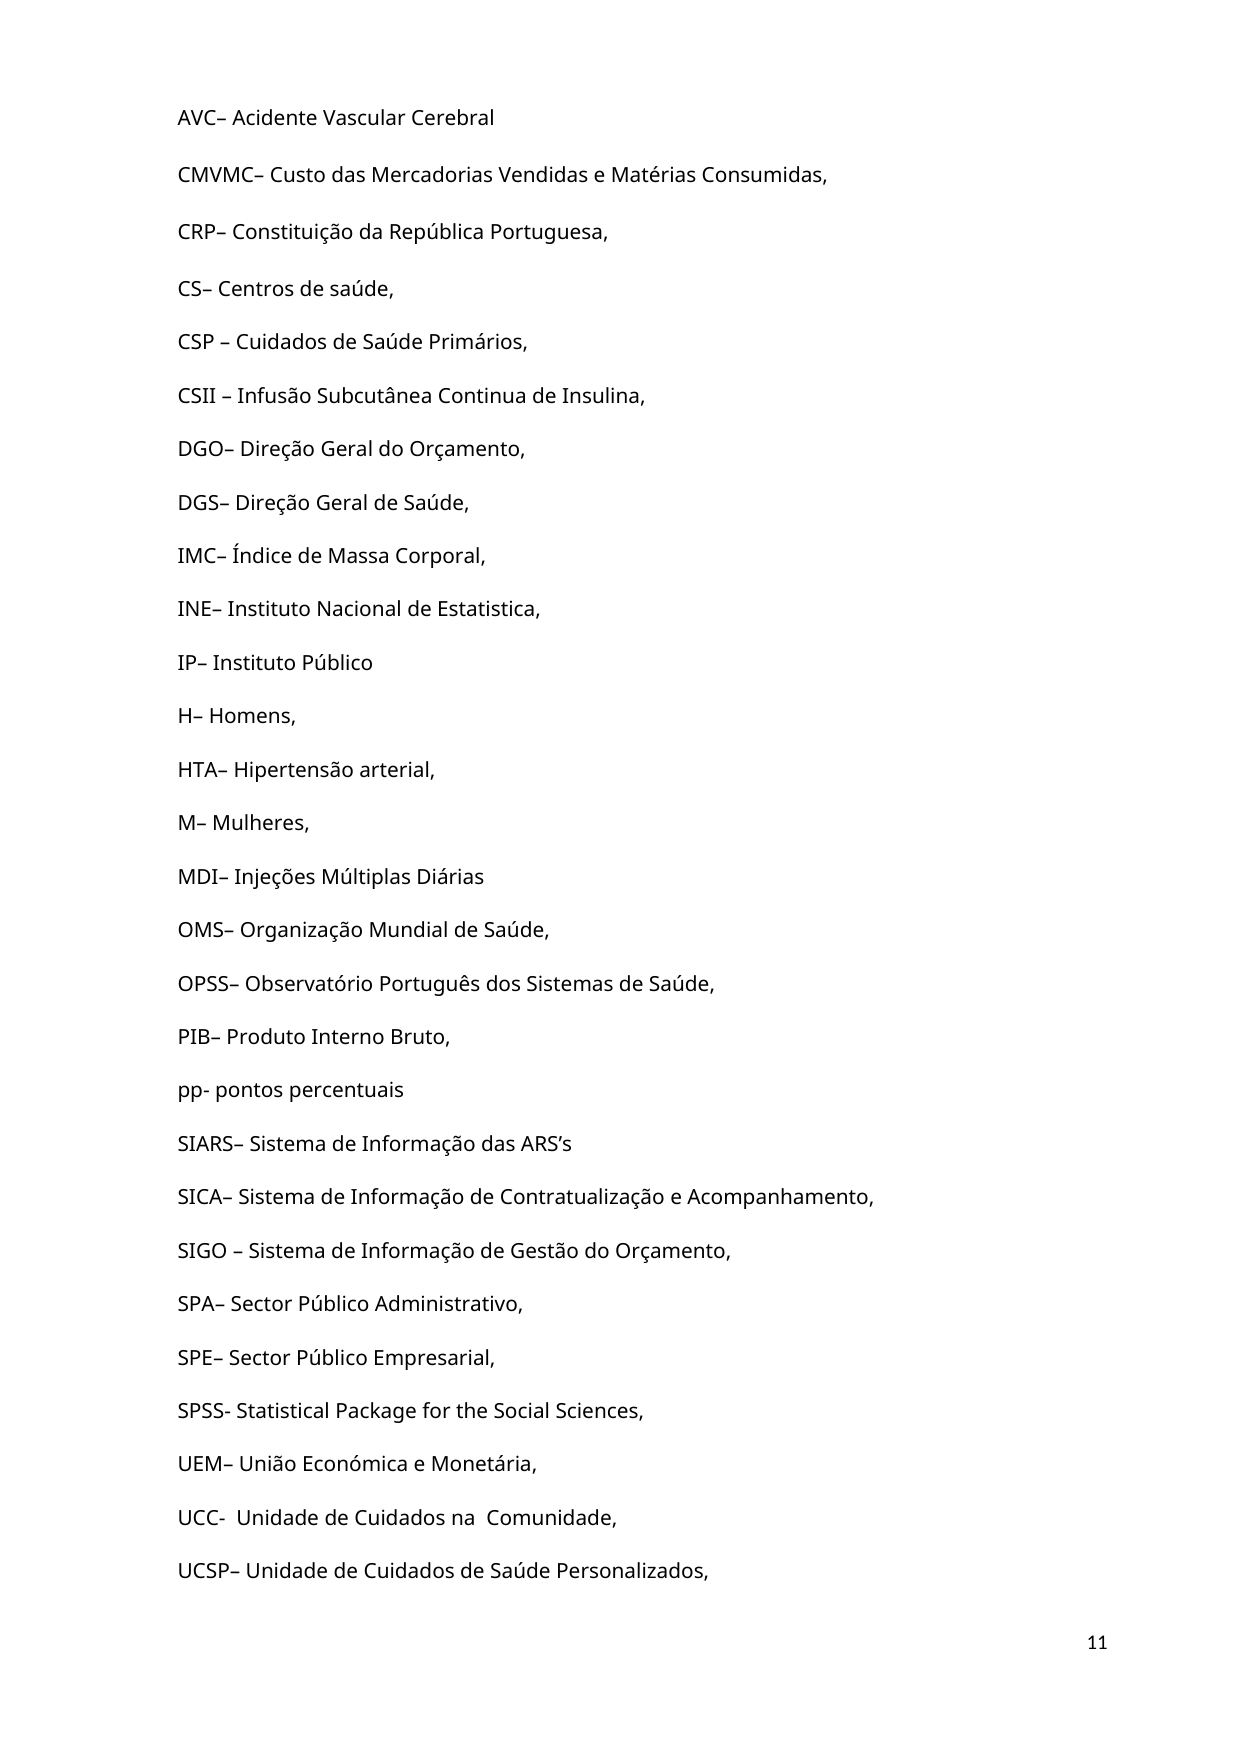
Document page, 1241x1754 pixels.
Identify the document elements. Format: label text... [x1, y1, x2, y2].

text H– Homens, [177, 701, 1107, 730]
text DGS– Direção Geral de Saúde, [177, 488, 1107, 516]
text SIGO – Sistema de Informação de Gestão do Orçamento, [177, 1236, 1107, 1264]
text OMS– Organização Mundial de Saúde, [177, 915, 1107, 944]
text MDI– Injeções Múltiplas Diárias [177, 862, 1107, 890]
text SIARS– Sistema de Informação das ARS’s [177, 1129, 1107, 1157]
text HTA– Hipertensão arterial, [177, 755, 1107, 783]
text M– Mulheres, [177, 808, 1107, 837]
text UCC- Unidade de Cuidados na Comunidade, [177, 1503, 1107, 1531]
text CMVMC– Custo das Mercadorias Vendidas e Matérias Consumidas, [177, 160, 1107, 189]
text SPA– Sector Público Administrativo, [177, 1289, 1107, 1318]
text UCSP– Unidade de Cuidados de Saúde Personalizados, [177, 1556, 1107, 1585]
text CSII – Infusão Subcutânea Continua de Insulina, [177, 381, 1107, 409]
text IP– Instituto Público [177, 648, 1107, 676]
text DGO– Direção Geral do Orçamento, [177, 434, 1107, 463]
text INE– Instituto Nacional de Estatistica, [177, 594, 1107, 623]
text UEM– União Económica e Monetária, [177, 1449, 1107, 1478]
text CRP– Constituição da República Portuguesa, [177, 217, 1107, 246]
text PIB– Produto Interno Bruto, [177, 1022, 1107, 1051]
text AVC– Acidente Vascular Cerebral [177, 103, 1107, 132]
text pp- pontos percentuais [177, 1076, 1107, 1104]
text OPSS– Observatório Português dos Sistemas de Saúde, [177, 969, 1107, 997]
text SICA– Sistema de Informação de Contratualização e Acompanhamento, [177, 1182, 1107, 1211]
text SPE– Sector Público Empresarial, [177, 1343, 1107, 1371]
text SPSS- Statistical Package for the Social Sciences, [177, 1396, 1107, 1424]
text IMC– Índice de Massa Corporal, [177, 541, 1107, 569]
text CS– Centros de saúde, [177, 274, 1107, 302]
text CSP – Cuidados de Saúde Primários, [177, 327, 1107, 356]
